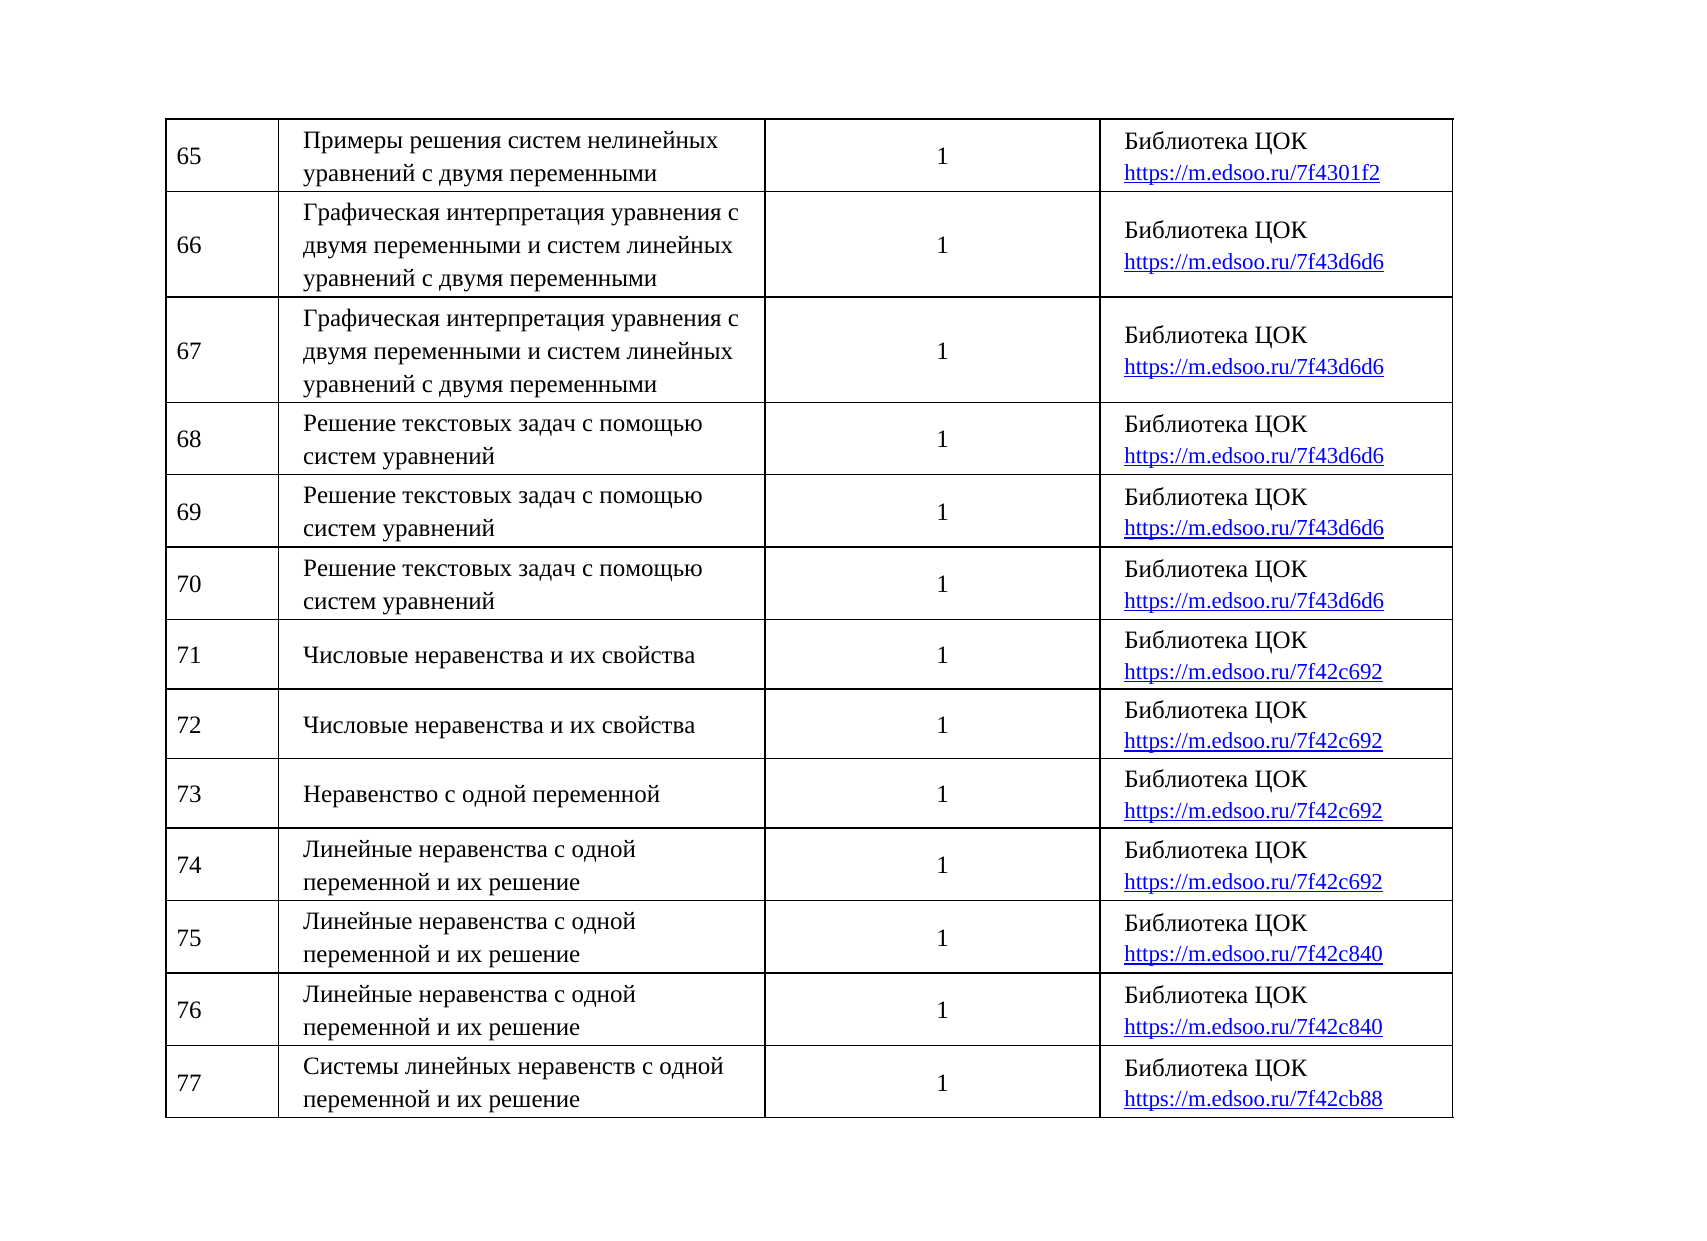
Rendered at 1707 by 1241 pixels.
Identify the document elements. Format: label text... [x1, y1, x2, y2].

table_cell 1 [766, 192, 1099, 296]
table_cell 1 [766, 403, 1099, 474]
table_cell 71 [167, 620, 278, 688]
table_cell 65 [167, 120, 278, 191]
table_cell Библиотека ЦОК https://m.edsoo.ru/7f42c692 [1101, 620, 1452, 688]
table_cell Линейные неравенства с одной переменной и их решение [279, 974, 764, 1044]
table_cell Библиотека ЦОК https://m.edsoo.ru/7f43d6d6 [1101, 548, 1452, 618]
table_cell 1 [766, 475, 1099, 546]
table_cell 73 [167, 759, 278, 827]
table_cell Библиотека ЦОК https://m.edsoo.ru/7f43d6d6 [1101, 403, 1452, 474]
table_cell 1 [766, 901, 1099, 972]
table_cell 76 [167, 974, 278, 1044]
table_cell Библиотека ЦОК https://m.edsoo.ru/7f43d6d6 [1101, 192, 1452, 296]
table_cell 77 [167, 1046, 278, 1117]
table_cell Решение текстовых задач с помощью систем уравнений [279, 403, 764, 474]
table_cell Библиотека ЦОК https://m.edsoo.ru/7f43d6d6 [1101, 475, 1452, 546]
table_cell 1 [766, 548, 1099, 618]
table_cell 1 [766, 829, 1099, 900]
table_cell Библиотека ЦОК https://m.edsoo.ru/7f42c692 [1101, 759, 1452, 827]
table_cell Библиотека ЦОК https://m.edsoo.ru/7f43d6d6 [1101, 298, 1452, 401]
table_cell 74 [167, 829, 278, 900]
table_cell 72 [167, 690, 278, 758]
table_cell Библиотека ЦОК https://m.edsoo.ru/7f42c840 [1101, 974, 1452, 1044]
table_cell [279, 120, 764, 191]
table_cell 70 [167, 548, 278, 618]
table_cell Графическая интерпретация уравнения с двумя переменными и систем линейных уравнений с двумя переменными [279, 298, 764, 401]
table_cell Линейные неравенства с одной переменной и их решение [279, 829, 764, 900]
table_cell Библиотека ЦОК https://m.edsoo.ru/7f42cb88 [1101, 1046, 1452, 1117]
table_cell 67 [167, 298, 278, 401]
table_cell 1 [766, 620, 1099, 688]
table_cell Неравенство с одной переменной [279, 759, 764, 827]
table_cell Числовые неравенства и их свойства [279, 690, 764, 758]
table_cell Числовые неравенства и их свойства [279, 620, 764, 688]
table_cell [279, 1046, 764, 1117]
table_cell 1 [766, 1046, 1099, 1117]
table_cell 75 [167, 901, 278, 972]
table_cell Библиотека ЦОК https://m.edsoo.ru/7f42c840 [1101, 901, 1452, 972]
table_cell Графическая интерпретация уравнения с двумя переменными и систем линейных уравнений с двумя переменными [279, 192, 764, 296]
table_cell 1 [766, 974, 1099, 1044]
table_cell 1 [766, 298, 1099, 401]
table_cell 1 [766, 120, 1099, 191]
table_cell 68 [167, 403, 278, 474]
table_cell 1 [766, 690, 1099, 758]
table_cell Решение текстовых задач с помощью систем уравнений [279, 475, 764, 546]
table_cell 69 [167, 475, 278, 546]
table_cell 1 [766, 759, 1099, 827]
table_cell 66 [167, 192, 278, 296]
table_cell Библиотека ЦОК https://m.edsoo.ru/7f42c692 [1101, 690, 1452, 758]
table_cell Библиотека ЦОК https://m.edsoo.ru/7f42c692 [1101, 829, 1452, 900]
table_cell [1101, 120, 1452, 191]
table_cell Решение текстовых задач с помощью систем уравнений [279, 548, 764, 618]
table_cell Линейные неравенства с одной переменной и их решение [279, 901, 764, 972]
